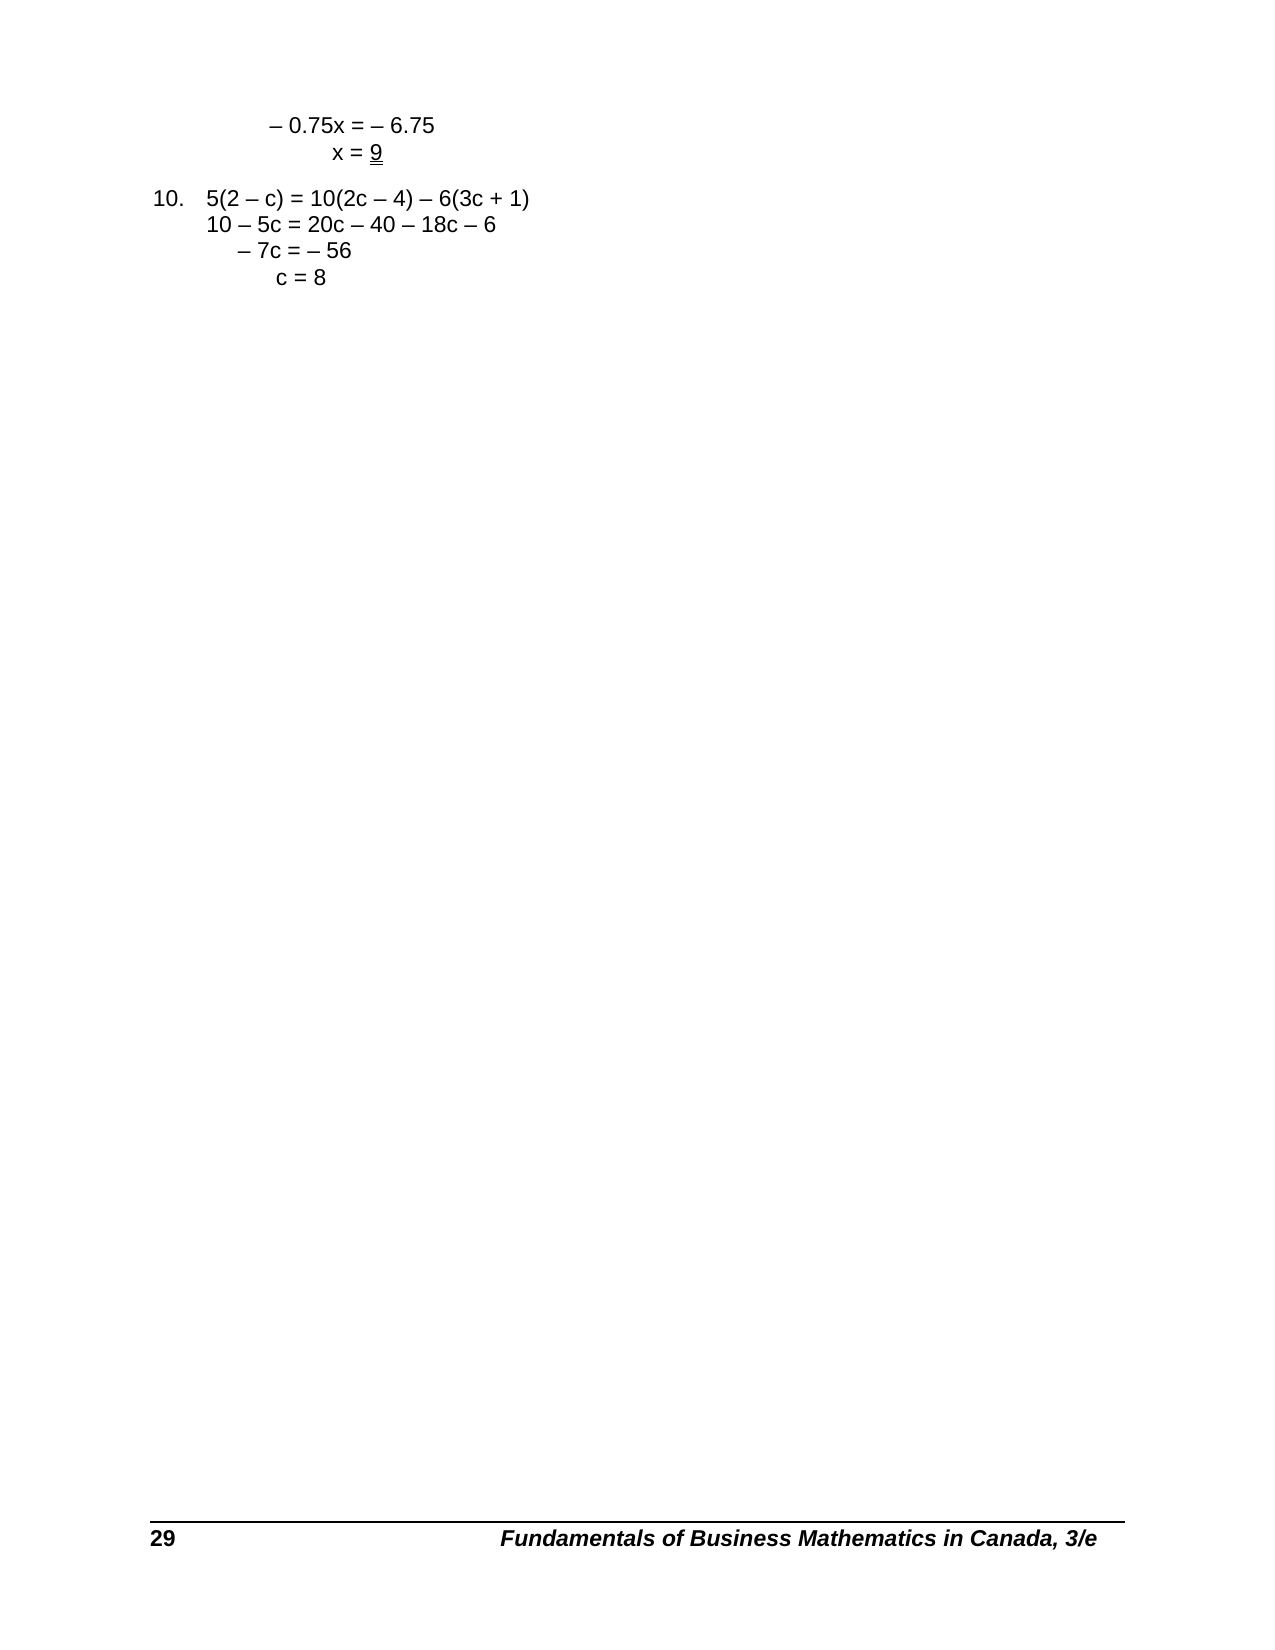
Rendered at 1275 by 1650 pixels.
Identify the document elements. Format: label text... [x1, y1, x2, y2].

text x = 9 [150, 139, 1125, 165]
text – 7c = – 56 [150, 237, 1125, 264]
text 10 – 5c = 20c – 40 – 18c – 6 [150, 211, 1125, 237]
text c = 8 [150, 264, 1125, 290]
text – 0.75x = – 6.75 [150, 112, 1125, 139]
text 10. 5(2 – c) = 10(2c – 4) – 6(3c + 1) [150, 184, 1125, 211]
